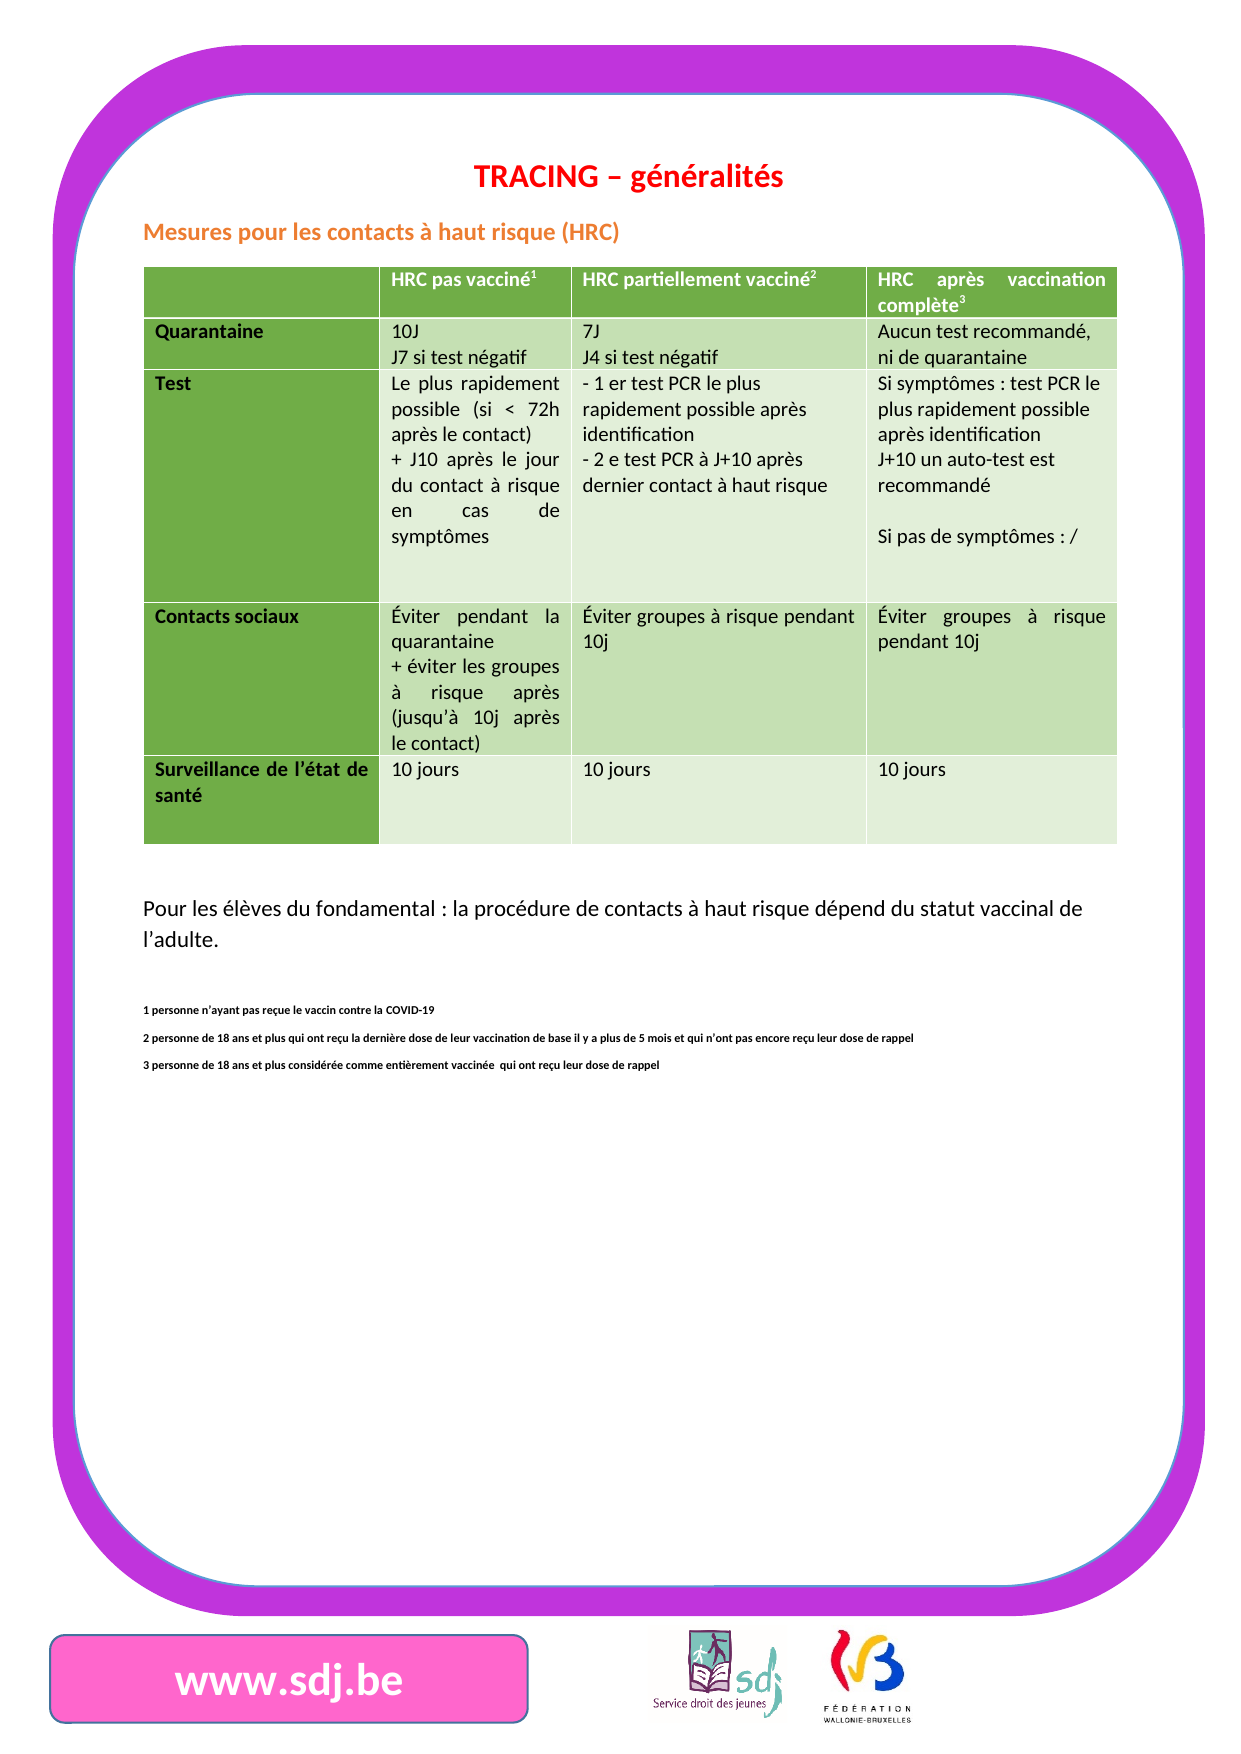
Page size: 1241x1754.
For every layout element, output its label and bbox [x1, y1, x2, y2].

picture [647, 1625, 788, 1723]
picture [820, 1625, 913, 1727]
